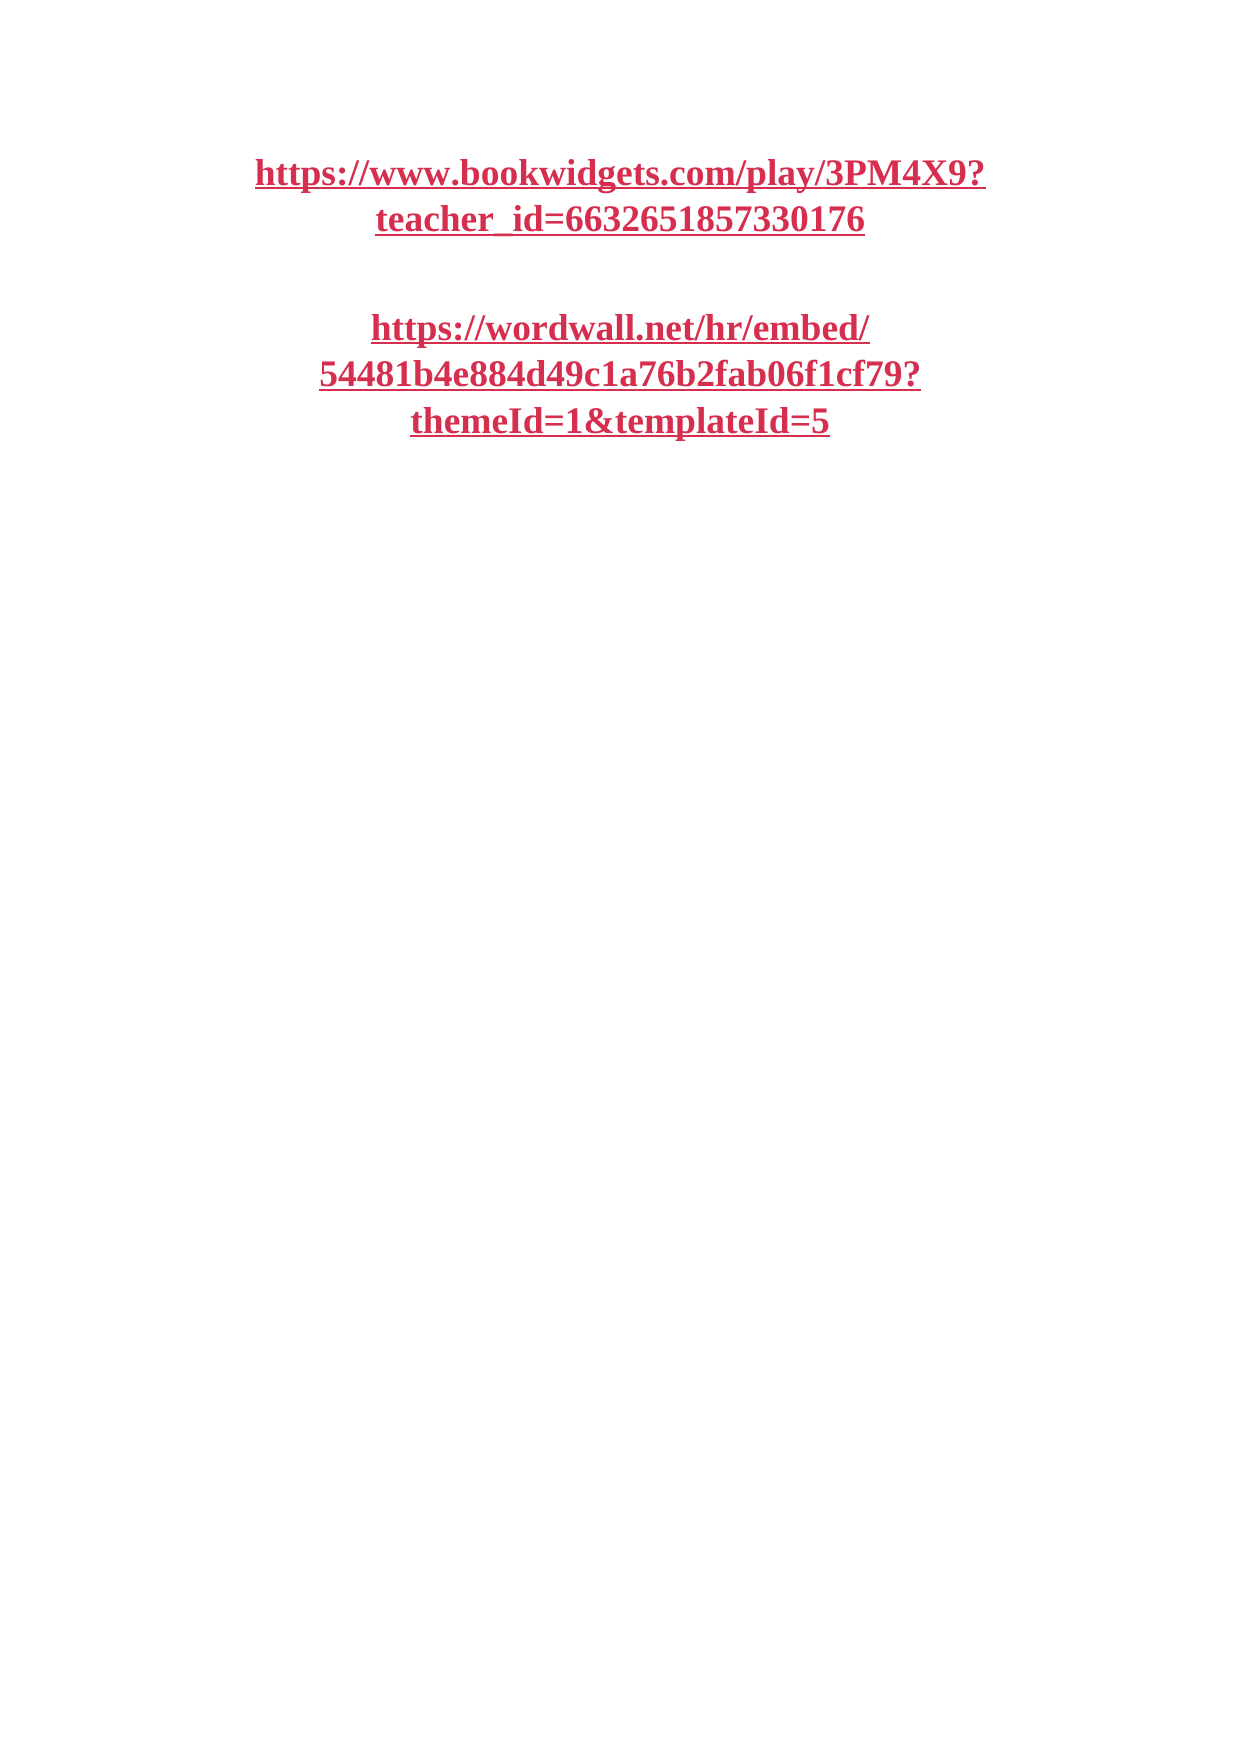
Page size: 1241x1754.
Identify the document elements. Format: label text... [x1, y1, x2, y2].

text https://wordwall.net/hr/embed/54481b4e884d49c1a76b2fab06f1cf79?themeId=1&templateId=5 [150, 305, 1090, 441]
text https://www.bookwidgets.com/play/3PM4X9?teacher_id=6632651857330176 [150, 150, 1090, 240]
